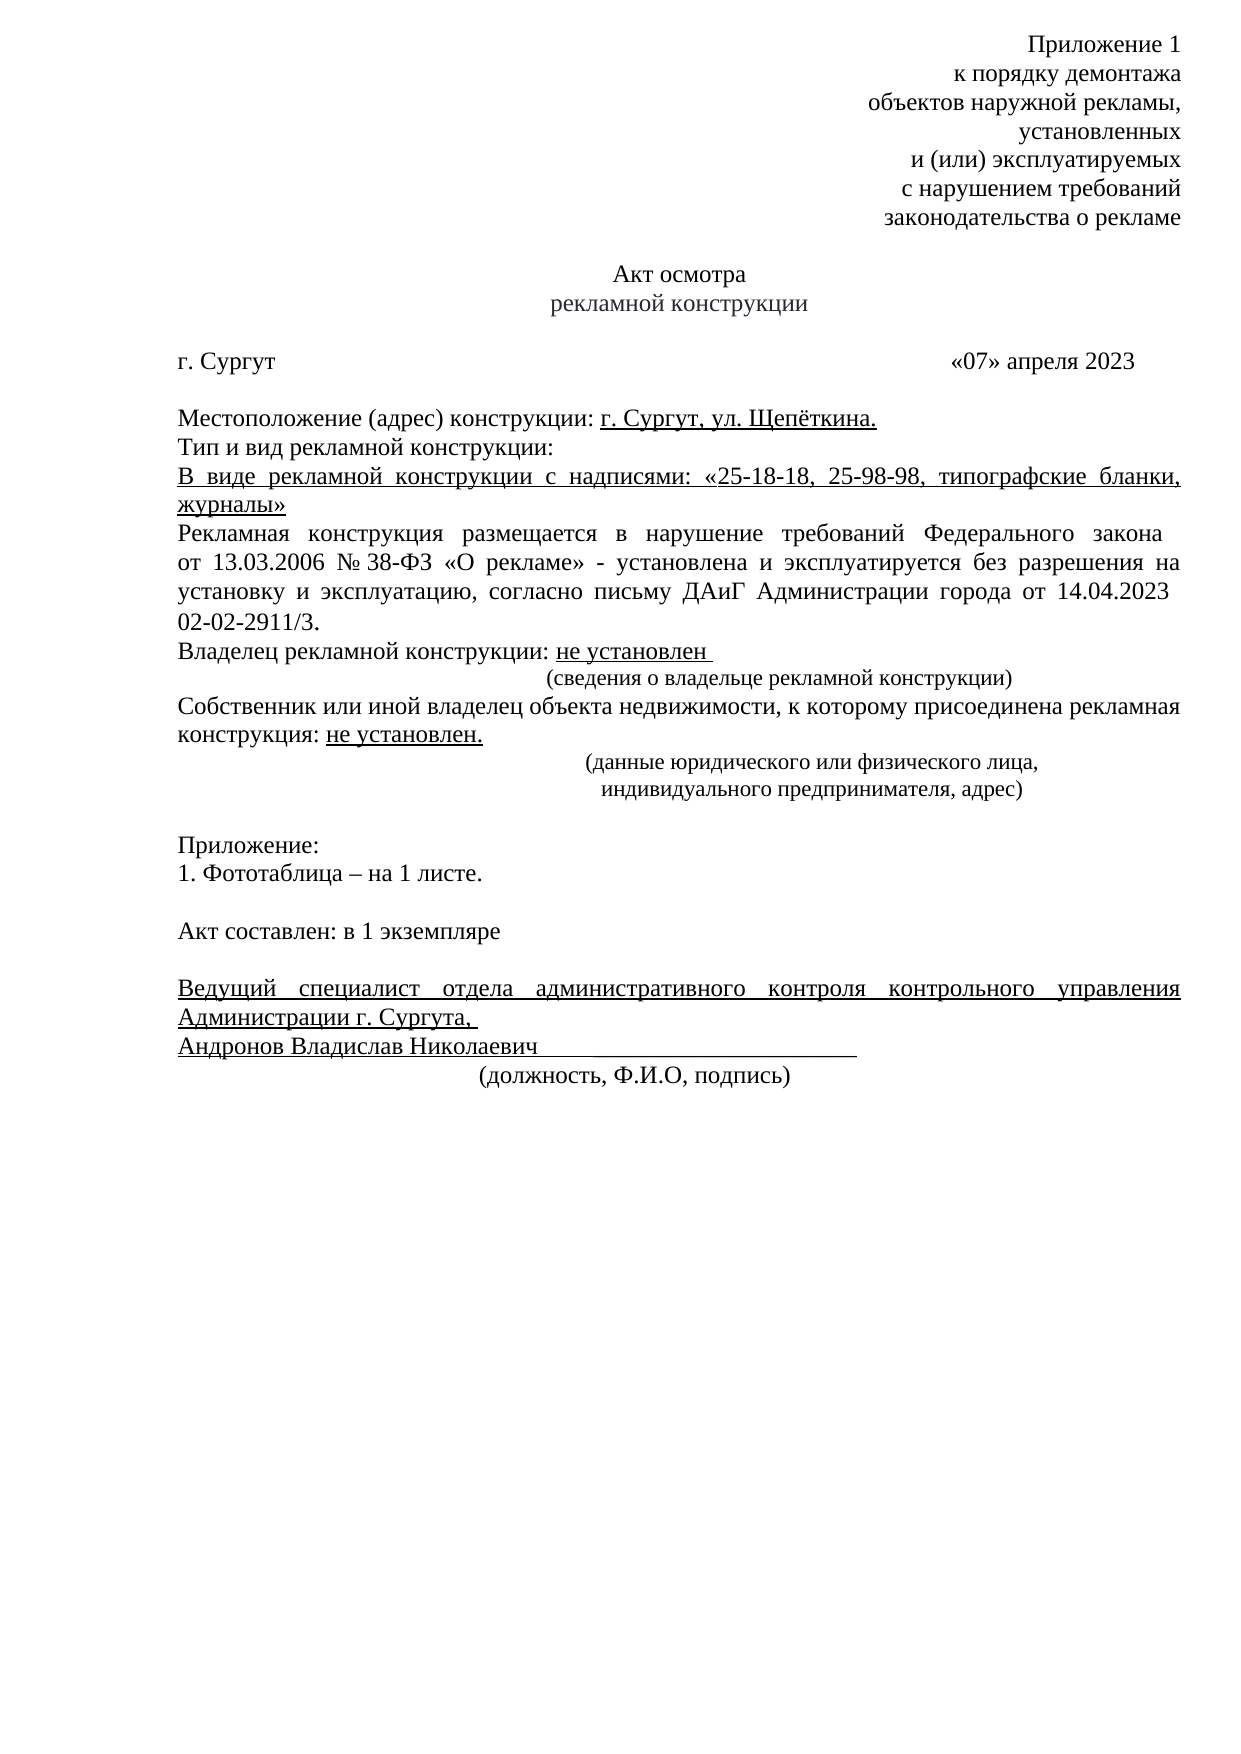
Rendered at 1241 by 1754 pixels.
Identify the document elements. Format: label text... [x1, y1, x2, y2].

text и (или) эксплуатируемых [797, 144, 1181, 173]
text 1. Фототаблица – на 1 листе. [177, 858, 1181, 887]
text Приложение 1 [797, 29, 1181, 58]
text законодательства о рекламе [797, 202, 1181, 231]
text (должность, Ф.И.О, подпись) [177, 1060, 1181, 1088]
text Местоположение (адрес) конструкции: г. Сургут, ул. Щепёткина. [177, 403, 1181, 432]
text Приложение: [177, 830, 1181, 858]
text Андронов Владислав Николаевич _____________________ [177, 1031, 1181, 1060]
text Ведущий специалист отдела административного контроля контрольного управления Администрации г. Сургута, [177, 973, 1181, 998]
text г. Сургут «07» апреля 2023 [177, 346, 1181, 374]
text Акт составлен: в 1 экземпляре [177, 916, 1181, 945]
text Владелец рекламной конструкции: не установлен [177, 636, 1181, 664]
text В виде рекламной конструкции с надписями: «25-18-18, 25-98-98, типографские бланки, журналы» [177, 487, 1181, 518]
text Собственник или иной владелец объекта недвижимости, к которому присоединена рекламная конструкция: не установлен. [177, 691, 1181, 748]
text Акт осмотра [177, 259, 1181, 288]
text В виде рекламной конструкции с надписями: «25-18-18, 25-98-98, типографские бланки, журналы» [177, 461, 1181, 486]
text установленных [797, 116, 1181, 144]
text к порядку демонтажа [797, 58, 1181, 87]
text рекламной конструкции [177, 288, 1181, 317]
text объектов наружной рекламы, [797, 87, 1181, 116]
text (сведения о владельце рекламной конструкции) [177, 664, 1181, 691]
text Рекламная конструкция размещается в нарушение требований Федерального закона от 13.03.2006 № 38-ФЗ «О рекламе» - установлена и эксплуатируется без разрешения на установку и эксплуатацию, согласно письму ДАиГ Администрации города от 14.04.2023 02-02-2911/3. [177, 518, 1181, 636]
text индивидуального предпринимателя, адрес) [443, 775, 1181, 801]
text Тип и вид рекламной конструкции: [177, 432, 1181, 461]
text Ведущий специалист отдела административного контроля контрольного управления Администрации г. Сургута, [177, 999, 1181, 1031]
text с нарушением требований [797, 173, 1181, 202]
text (данные юридического или физического лица, [443, 748, 1181, 775]
